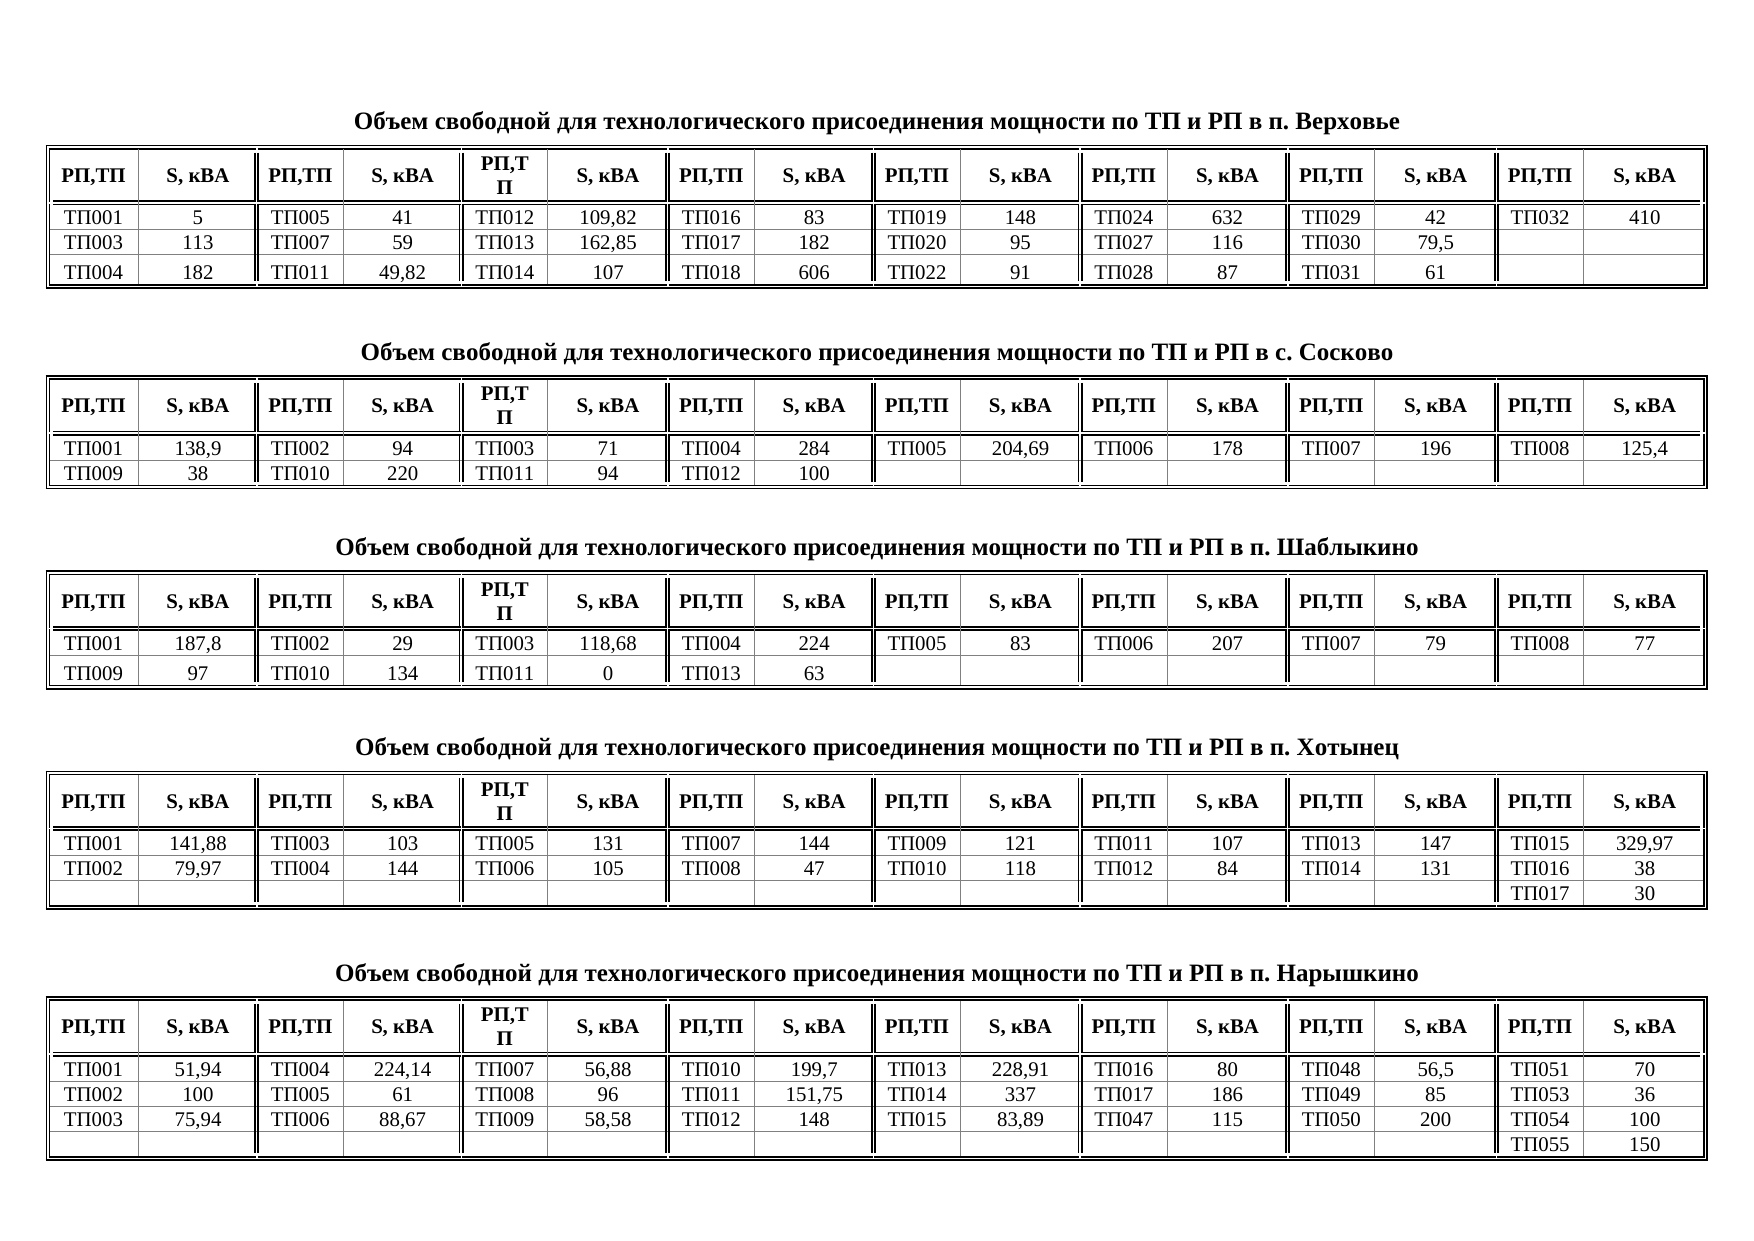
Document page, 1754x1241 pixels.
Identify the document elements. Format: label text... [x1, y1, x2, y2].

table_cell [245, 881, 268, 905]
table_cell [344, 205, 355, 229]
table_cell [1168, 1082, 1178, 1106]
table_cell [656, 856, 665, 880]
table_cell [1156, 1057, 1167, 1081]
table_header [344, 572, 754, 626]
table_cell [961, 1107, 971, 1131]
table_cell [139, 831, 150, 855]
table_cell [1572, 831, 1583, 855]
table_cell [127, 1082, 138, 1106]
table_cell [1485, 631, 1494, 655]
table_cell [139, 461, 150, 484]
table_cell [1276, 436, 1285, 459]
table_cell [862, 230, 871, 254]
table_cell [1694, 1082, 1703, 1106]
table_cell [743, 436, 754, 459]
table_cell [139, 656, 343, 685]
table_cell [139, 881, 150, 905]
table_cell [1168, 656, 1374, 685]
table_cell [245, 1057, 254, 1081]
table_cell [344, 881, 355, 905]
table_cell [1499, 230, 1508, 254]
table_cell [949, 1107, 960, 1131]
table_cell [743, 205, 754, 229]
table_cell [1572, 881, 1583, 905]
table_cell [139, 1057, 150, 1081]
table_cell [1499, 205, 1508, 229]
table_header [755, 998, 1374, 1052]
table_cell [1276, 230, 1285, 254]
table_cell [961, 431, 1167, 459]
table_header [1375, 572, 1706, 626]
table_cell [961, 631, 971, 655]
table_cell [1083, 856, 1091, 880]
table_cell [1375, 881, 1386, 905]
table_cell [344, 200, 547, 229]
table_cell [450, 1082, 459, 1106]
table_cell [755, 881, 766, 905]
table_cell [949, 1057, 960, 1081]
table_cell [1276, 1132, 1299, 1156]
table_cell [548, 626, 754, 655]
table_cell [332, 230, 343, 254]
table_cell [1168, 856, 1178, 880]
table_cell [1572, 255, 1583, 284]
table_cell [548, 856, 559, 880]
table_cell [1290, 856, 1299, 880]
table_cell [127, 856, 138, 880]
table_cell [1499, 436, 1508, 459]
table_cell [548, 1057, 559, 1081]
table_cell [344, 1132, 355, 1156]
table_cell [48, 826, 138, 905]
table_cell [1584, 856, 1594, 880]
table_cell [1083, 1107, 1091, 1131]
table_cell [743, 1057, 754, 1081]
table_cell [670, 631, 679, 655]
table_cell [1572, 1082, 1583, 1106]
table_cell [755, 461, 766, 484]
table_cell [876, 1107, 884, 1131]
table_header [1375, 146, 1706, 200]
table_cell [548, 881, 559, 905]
text Объем свободной для технологического присоединения мощности по ТП и РП в п. Хотынец [59, 732, 1695, 761]
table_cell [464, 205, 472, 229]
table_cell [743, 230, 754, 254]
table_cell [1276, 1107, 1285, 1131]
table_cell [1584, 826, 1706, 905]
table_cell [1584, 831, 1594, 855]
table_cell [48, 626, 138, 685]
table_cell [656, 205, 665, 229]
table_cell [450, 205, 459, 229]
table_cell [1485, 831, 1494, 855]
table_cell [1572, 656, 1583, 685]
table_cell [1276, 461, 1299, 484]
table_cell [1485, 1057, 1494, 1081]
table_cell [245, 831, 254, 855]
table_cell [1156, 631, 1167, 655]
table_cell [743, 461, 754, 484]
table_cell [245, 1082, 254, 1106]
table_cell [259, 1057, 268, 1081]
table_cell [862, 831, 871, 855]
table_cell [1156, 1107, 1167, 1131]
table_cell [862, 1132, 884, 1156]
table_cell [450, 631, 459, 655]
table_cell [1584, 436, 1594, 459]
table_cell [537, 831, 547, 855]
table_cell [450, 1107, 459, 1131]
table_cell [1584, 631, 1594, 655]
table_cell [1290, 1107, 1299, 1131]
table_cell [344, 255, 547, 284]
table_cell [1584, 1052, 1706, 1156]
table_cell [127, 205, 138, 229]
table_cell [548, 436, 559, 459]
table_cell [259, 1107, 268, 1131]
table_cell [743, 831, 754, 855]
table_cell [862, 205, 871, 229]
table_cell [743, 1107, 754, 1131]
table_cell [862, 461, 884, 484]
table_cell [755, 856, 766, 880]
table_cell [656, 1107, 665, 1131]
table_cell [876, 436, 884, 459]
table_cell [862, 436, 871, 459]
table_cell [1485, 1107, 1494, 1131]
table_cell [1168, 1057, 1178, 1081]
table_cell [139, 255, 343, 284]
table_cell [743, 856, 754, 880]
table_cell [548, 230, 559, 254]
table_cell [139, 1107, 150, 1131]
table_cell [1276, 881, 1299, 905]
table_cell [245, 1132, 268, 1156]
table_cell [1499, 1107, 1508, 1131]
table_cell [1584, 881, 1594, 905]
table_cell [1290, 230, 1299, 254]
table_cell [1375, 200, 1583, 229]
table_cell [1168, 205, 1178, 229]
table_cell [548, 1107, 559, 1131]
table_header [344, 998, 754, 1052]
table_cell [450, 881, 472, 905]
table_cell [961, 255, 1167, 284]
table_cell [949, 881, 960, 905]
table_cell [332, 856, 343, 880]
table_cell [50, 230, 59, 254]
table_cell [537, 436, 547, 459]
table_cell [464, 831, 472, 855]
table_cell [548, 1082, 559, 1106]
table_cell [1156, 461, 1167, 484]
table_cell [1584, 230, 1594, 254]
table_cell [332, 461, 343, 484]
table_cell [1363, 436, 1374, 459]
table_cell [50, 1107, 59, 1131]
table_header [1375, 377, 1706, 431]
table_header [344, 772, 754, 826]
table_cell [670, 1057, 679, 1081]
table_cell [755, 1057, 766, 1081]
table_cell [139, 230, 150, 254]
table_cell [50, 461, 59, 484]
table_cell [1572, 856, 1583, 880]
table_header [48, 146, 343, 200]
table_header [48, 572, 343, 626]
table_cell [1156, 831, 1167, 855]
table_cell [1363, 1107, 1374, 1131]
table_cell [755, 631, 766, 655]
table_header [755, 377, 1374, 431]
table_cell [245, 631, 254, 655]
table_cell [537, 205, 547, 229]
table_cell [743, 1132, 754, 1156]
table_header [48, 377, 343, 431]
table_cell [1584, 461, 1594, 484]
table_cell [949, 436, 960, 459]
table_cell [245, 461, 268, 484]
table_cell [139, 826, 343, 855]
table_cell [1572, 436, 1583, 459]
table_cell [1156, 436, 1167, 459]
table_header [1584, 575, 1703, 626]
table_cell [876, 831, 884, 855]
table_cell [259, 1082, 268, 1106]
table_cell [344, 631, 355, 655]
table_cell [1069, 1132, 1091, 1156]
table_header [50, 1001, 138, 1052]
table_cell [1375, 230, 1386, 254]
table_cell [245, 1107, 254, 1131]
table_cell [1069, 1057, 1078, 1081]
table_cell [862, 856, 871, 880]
text Объем свободной для технологического присоединения мощности по ТП и РП в с. Сосково [59, 337, 1695, 365]
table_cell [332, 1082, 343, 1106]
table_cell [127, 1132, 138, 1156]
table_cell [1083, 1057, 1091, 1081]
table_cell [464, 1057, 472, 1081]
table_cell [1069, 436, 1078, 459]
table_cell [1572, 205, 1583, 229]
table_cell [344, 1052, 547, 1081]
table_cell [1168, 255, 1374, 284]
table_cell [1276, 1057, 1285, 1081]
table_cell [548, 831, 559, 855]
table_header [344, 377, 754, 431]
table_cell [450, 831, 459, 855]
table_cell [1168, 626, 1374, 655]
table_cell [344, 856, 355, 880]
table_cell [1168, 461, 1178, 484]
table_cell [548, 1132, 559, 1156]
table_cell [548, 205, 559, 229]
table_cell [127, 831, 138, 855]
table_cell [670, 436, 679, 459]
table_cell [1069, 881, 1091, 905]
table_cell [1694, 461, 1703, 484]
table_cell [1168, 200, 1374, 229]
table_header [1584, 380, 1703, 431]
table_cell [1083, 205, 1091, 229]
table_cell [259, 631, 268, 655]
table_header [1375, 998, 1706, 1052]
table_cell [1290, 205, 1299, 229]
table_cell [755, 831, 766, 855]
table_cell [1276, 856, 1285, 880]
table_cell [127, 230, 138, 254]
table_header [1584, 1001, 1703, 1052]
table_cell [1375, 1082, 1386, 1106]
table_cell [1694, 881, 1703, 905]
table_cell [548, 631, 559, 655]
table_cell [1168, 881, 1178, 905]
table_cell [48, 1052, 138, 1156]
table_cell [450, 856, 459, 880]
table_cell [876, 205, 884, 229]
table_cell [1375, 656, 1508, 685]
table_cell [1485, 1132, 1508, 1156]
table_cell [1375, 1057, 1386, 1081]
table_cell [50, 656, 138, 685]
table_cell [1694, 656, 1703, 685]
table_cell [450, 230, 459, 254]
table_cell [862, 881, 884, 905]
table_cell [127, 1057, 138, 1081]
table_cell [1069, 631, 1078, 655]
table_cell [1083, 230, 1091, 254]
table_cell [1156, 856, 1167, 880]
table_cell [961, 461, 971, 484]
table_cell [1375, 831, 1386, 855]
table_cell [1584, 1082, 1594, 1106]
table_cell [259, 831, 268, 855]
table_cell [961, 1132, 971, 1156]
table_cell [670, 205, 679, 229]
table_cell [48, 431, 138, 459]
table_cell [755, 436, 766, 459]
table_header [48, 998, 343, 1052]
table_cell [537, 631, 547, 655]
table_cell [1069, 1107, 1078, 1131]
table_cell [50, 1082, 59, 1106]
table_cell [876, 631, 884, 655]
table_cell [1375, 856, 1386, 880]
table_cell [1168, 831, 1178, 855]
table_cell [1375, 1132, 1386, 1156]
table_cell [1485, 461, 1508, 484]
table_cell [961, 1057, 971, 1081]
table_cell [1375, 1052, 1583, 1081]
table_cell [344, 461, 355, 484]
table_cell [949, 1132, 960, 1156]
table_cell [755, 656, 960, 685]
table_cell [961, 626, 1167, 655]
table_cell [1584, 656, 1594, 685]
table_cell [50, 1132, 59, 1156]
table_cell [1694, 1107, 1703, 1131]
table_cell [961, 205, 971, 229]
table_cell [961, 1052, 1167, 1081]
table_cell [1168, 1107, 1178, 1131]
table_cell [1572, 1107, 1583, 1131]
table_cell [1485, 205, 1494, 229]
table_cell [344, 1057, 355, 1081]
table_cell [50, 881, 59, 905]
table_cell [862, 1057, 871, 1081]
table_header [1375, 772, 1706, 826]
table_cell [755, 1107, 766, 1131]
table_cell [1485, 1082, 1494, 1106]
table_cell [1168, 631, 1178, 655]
text Объем свободной для технологического присоединения мощности по ТП и РП в п. Верховье [59, 106, 1695, 135]
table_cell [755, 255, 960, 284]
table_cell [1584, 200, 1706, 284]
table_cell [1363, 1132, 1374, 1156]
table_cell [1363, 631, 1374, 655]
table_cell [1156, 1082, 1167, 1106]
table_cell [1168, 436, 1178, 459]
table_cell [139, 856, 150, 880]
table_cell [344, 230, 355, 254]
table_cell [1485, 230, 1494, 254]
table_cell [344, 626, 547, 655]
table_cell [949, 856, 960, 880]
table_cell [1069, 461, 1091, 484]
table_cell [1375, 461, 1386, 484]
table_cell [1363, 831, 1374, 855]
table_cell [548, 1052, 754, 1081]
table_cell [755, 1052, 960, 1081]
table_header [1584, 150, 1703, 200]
text Объем свободной для технологического присоединения мощности по ТП и РП в п. Шаблыкино [59, 532, 1695, 561]
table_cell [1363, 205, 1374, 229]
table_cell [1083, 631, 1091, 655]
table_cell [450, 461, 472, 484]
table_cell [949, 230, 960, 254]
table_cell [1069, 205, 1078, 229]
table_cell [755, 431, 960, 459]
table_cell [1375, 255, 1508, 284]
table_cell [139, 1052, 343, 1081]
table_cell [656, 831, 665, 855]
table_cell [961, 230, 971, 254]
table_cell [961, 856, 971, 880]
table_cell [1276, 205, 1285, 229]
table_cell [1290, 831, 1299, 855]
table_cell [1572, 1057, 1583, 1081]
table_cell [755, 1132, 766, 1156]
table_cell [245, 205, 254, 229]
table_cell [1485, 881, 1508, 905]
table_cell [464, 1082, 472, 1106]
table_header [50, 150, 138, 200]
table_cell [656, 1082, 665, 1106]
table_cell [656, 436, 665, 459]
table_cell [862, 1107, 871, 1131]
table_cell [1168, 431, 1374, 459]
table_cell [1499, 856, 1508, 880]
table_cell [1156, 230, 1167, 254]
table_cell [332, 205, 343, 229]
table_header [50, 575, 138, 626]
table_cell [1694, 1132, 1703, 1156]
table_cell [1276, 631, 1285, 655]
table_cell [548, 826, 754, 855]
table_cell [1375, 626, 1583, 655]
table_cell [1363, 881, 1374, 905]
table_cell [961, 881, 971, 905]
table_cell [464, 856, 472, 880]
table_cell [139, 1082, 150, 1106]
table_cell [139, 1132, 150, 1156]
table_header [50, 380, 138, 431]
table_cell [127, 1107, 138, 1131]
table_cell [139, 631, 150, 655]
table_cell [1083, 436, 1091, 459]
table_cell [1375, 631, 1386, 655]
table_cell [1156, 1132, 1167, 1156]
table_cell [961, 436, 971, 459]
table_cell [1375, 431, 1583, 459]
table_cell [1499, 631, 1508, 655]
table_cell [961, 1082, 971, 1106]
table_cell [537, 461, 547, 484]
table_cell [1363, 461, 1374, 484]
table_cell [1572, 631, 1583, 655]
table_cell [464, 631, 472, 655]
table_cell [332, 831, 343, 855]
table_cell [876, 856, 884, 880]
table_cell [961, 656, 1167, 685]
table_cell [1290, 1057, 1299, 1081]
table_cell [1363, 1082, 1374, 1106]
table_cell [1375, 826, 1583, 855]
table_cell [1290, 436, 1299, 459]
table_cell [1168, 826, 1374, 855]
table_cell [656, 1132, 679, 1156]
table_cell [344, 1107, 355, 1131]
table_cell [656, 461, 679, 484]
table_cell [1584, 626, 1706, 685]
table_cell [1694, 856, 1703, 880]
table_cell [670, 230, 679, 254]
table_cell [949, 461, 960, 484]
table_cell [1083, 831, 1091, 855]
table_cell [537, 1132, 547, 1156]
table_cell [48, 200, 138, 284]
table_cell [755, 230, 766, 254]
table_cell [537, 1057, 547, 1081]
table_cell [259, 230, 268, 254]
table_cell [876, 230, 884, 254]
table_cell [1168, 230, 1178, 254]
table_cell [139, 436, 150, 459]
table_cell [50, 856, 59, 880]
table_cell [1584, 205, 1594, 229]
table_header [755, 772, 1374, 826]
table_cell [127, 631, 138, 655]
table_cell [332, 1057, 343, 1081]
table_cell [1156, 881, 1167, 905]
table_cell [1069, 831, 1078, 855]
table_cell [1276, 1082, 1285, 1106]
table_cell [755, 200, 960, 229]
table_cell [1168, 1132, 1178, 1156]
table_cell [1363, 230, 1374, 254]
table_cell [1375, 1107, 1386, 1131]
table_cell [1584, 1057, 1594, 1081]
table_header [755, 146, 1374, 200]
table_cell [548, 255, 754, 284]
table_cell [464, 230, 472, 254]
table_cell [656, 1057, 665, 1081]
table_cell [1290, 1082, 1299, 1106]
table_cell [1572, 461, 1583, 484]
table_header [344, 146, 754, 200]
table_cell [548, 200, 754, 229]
text Объем свободной для технологического присоединения мощности по ТП и РП в п. Нарышкино [59, 958, 1695, 987]
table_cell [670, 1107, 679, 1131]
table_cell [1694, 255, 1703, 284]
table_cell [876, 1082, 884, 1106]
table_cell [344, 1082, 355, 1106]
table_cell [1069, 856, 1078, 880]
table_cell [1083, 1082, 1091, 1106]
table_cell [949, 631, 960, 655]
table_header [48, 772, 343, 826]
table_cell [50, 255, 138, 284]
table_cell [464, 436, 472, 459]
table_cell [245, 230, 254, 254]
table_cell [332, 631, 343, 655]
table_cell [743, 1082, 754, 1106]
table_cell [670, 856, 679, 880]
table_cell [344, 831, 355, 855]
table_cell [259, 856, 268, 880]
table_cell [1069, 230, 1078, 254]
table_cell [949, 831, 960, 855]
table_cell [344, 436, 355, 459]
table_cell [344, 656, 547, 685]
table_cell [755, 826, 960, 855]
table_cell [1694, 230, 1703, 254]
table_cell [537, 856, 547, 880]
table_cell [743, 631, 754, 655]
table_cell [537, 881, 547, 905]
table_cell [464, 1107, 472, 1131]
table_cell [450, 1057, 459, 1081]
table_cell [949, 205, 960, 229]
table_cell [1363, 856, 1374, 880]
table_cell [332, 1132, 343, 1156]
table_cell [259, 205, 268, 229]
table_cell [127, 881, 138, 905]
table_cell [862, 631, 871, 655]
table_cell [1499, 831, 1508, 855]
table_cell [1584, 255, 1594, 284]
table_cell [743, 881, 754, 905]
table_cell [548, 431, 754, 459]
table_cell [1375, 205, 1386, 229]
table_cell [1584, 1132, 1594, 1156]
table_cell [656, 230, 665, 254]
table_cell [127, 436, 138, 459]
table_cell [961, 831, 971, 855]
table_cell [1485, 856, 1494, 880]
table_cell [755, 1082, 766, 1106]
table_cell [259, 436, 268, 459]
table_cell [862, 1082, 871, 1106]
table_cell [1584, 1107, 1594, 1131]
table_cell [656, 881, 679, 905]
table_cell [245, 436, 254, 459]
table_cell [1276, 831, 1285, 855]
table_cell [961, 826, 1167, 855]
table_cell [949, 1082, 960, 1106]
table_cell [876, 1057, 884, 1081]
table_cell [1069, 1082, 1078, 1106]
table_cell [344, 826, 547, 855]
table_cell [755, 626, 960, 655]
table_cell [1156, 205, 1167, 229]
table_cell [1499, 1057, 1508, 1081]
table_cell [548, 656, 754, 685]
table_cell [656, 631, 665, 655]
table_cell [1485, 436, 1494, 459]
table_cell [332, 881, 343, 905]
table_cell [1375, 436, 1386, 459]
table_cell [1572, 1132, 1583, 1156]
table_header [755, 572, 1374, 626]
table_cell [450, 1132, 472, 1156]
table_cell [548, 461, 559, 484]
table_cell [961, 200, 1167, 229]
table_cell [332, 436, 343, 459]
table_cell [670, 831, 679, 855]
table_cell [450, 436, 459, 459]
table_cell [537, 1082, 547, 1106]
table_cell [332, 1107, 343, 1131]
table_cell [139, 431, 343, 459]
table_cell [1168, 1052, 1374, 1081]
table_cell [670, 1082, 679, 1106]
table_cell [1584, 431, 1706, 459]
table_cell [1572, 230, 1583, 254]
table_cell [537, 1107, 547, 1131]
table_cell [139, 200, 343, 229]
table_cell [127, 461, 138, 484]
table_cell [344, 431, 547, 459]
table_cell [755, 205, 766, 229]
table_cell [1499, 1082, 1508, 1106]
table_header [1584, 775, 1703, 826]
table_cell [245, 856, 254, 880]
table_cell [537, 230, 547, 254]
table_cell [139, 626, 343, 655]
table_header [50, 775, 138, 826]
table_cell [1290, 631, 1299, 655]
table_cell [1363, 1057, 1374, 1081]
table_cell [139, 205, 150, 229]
